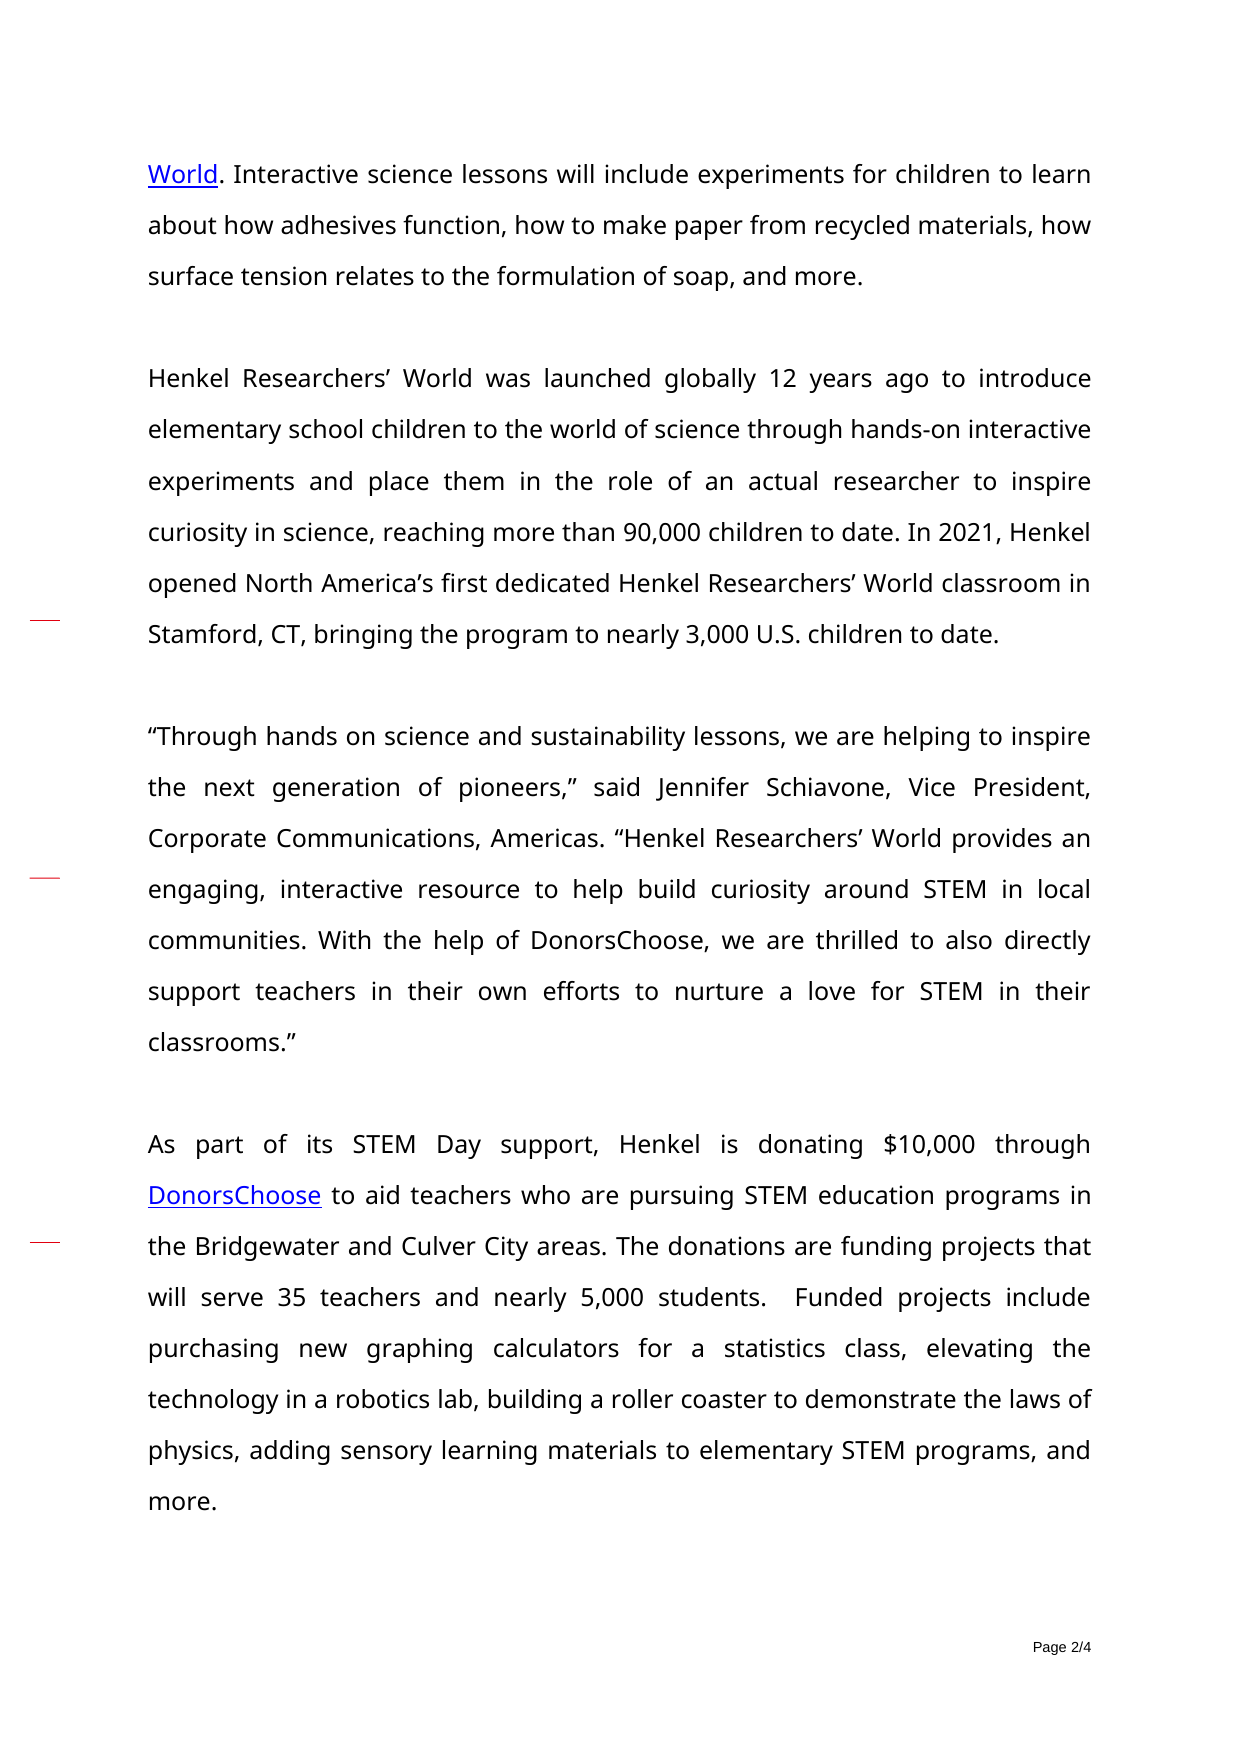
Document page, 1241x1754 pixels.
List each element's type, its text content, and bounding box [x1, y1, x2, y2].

text As part of its STEM Day support, Henkel is donating $10,000 through DonorsChoose to aid teachers who are pursuing STEM education programs in the Bridgewater and Culver City areas. The donations are funding projects that will serve 35 teachers and nearly 5,000 students. Funded projects include purchasing new graphing calculators for a statistics class, elevating the technology in a robotics lab, building a roller coaster to demonstrate the laws of physics, adding sensory learning materials to elementary STEM programs, and more. [148, 1127, 1092, 1518]
text “Through hands on science and sustainability lessons, we are helping to inspire the next generation of pioneers,” said Jennifer Schiavone, Vice President, Corporate Communications, Americas. “Henkel Researchers’ World provides an engaging, interactive resource to help build curiosity around STEM in local communities. With the help of DonorsChoose, we are thrilled to also directly support teachers in their own efforts to nurture a love for STEM in their classrooms.” [148, 718, 1092, 1059]
text Henkel Researchers’ World was launched globally 12 years ago to introduce elementary school children to the world of science through hands-on interactive experiments and place them in the role of an actual researcher to inspire curiosity in science, reaching more than 90,000 children to date. In 2021, Henkel opened North America’s first dedicated Henkel Researchers’ World classroom in Stamford, CT, bringing the program to nearly 3,000 U.S. children to date. [148, 361, 1092, 650]
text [148, 157, 1092, 293]
